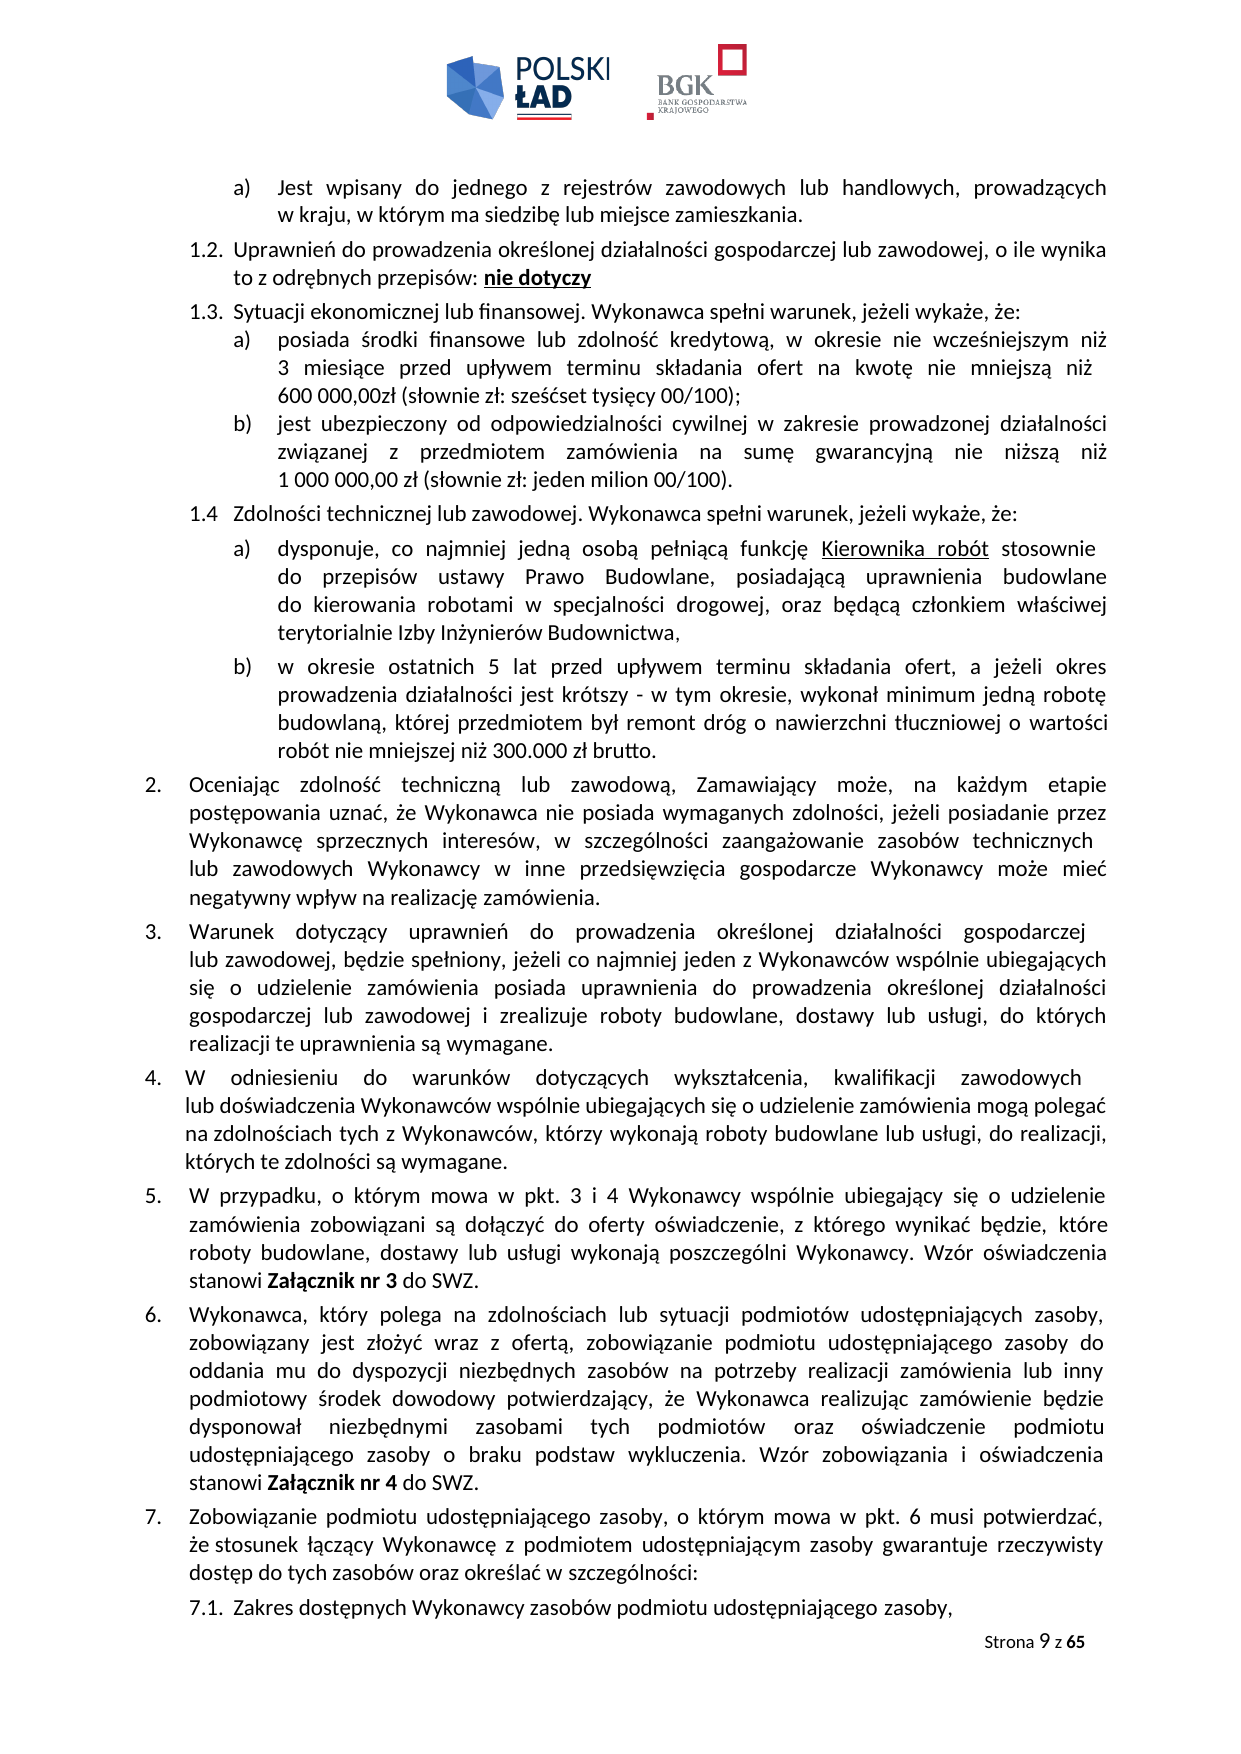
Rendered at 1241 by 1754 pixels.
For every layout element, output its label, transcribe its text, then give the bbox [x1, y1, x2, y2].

subtitle posiada środki finansowe lub zdolność kredytową, w okresie nie wcześniejszym niż 3 miesiące przed upływem terminu składania ofert na kwotę nie mniejszą niż 600 000,00zł (słownie zł: sześćset tysięcy 00/100); [233, 325, 1108, 409]
picture [446, 56, 610, 120]
picture [646, 44, 747, 120]
list Warunek dotyczący uprawnień do prowadzenia określonej działalności gospodarczej lub zawodowej, będzie spełniony, jeżeli co najmniej jeden z Wykonawców wspólnie ubiegających się o udzielenie zamówienia posiada uprawnienia do prowadzenia określonej działalności gospodarczej lub zawodowej i zrealizuje roboty budowlane, dostawy lub usługi, do których realizacji te uprawnienia są wymagane. [144, 917, 1108, 1057]
list Zakres dostępnych Wykonawcy zasobów podmiotu udostępniającego zasoby, [189, 1593, 1105, 1621]
subtitle jest ubezpieczony od odpowiedzialności cywilnej w zakresie prowadzonej działalności związanej z przedmiotem zamówienia na sumę gwarancyjną nie niższą niż 1 000 000,00 zł (słownie zł: jeden milion 00/100). [233, 409, 1108, 493]
subtitle dysponuje, co najmniej jedną osobą pełniącą funkcję Kierownika robót stosownie do przepisów ustawy Prawo Budowlane, posiadającą uprawnienia budowlane do kierowania robotami w specjalności drogowej, oraz będącą członkiem właściwej terytorialnie Izby Inżynierów Budownictwa, [233, 534, 1108, 646]
list Oceniając zdolność techniczną lub zawodową, Zamawiający może, na każdym etapie postępowania uznać, że Wykonawca nie posiada wymaganych zdolności, jeżeli posiadanie przez Wykonawcę sprzecznych interesów, w szczególności zaangażowanie zasobów technicznych lub zawodowych Wykonawcy w inne przedsięwzięcia gospodarcze Wykonawcy może mieć negatywny wpływ na realizację zamówienia. [144, 771, 1108, 911]
list Jest wpisany do jednego z rejestrów zawodowych lub handlowych, prowadzących w kraju, w którym ma siedzibę lub miejsce zamieszkania. [233, 173, 1108, 229]
list Uprawnień do prowadzenia określonej działalności gospodarczej lub zawodowej, o ile wynika to z odrębnych przepisów: nie dotyczy [189, 235, 1108, 291]
list Wykonawca, który polega na zdolnościach lub sytuacji podmiotów udostępniających zasoby, zobowiązany jest złożyć wraz z ofertą, zobowiązanie podmiotu udostępniającego zasoby do oddania mu do dyspozycji niezbędnych zasobów na potrzeby realizacji zamówienia lub inny podmiotowy środek dowodowy potwierdzający, że Wykonawca realizując zamówienie będzie dysponował niezbędnymi zasobami tych podmiotów oraz oświadczenie podmiotu udostępniającego zasoby o braku podstaw wykluczenia. Wzór zobowiązania i oświadczenia stanowi Załącznik nr 4 do SWZ. [144, 1300, 1105, 1496]
list W odniesieniu do warunków dotyczących wykształcenia, kwalifikacji zawodowych lub doświadczenia Wykonawców wspólnie ubiegających się o udzielenie zamówienia mogą polegać na zdolnościach tych z Wykonawców, którzy wykonają roboty budowlane lub usługi, do realizacji, których te zdolności są wymagane. [144, 1063, 1108, 1175]
subtitle Zdolności technicznej lub zawodowej. Wykonawca spełni warunek, jeżeli wykaże, że: [189, 499, 1108, 528]
subtitle w okresie ostatnich 5 lat przed upływem terminu składania ofert, a jeżeli okres prowadzenia działalności jest krótszy - w tym okresie, wykonał minimum jedną robotę budowlaną, której przedmiotem był remont dróg o nawierzchni tłuczniowej o wartości robót nie mniejszej niż 300.000 zł brutto. [233, 652, 1108, 764]
list Sytuacji ekonomicznej lub finansowej. Wykonawca spełni warunek, jeżeli wykaże, że: [189, 297, 1108, 325]
list W przypadku, o którym mowa w pkt. 3 i 4 Wykonawcy wspólnie ubiegający się o udzielenie zamówienia zobowiązani są dołączyć do oferty oświadczenie, z którego wynikać będzie, które roboty budowlane, dostawy lub usługi wykonają poszczególni Wykonawcy. Wzór oświadczenia stanowi Załącznik nr 3 do SWZ. [144, 1182, 1108, 1294]
list Zobowiązanie podmiotu udostępniającego zasoby, o którym mowa w pkt. 6 musi potwierdzać, że stosunek łączący Wykonawcę z podmiotem udostępniającym zasoby gwarantuje rzeczywisty dostęp do tych zasobów oraz określać w szczególności: [144, 1502, 1105, 1586]
